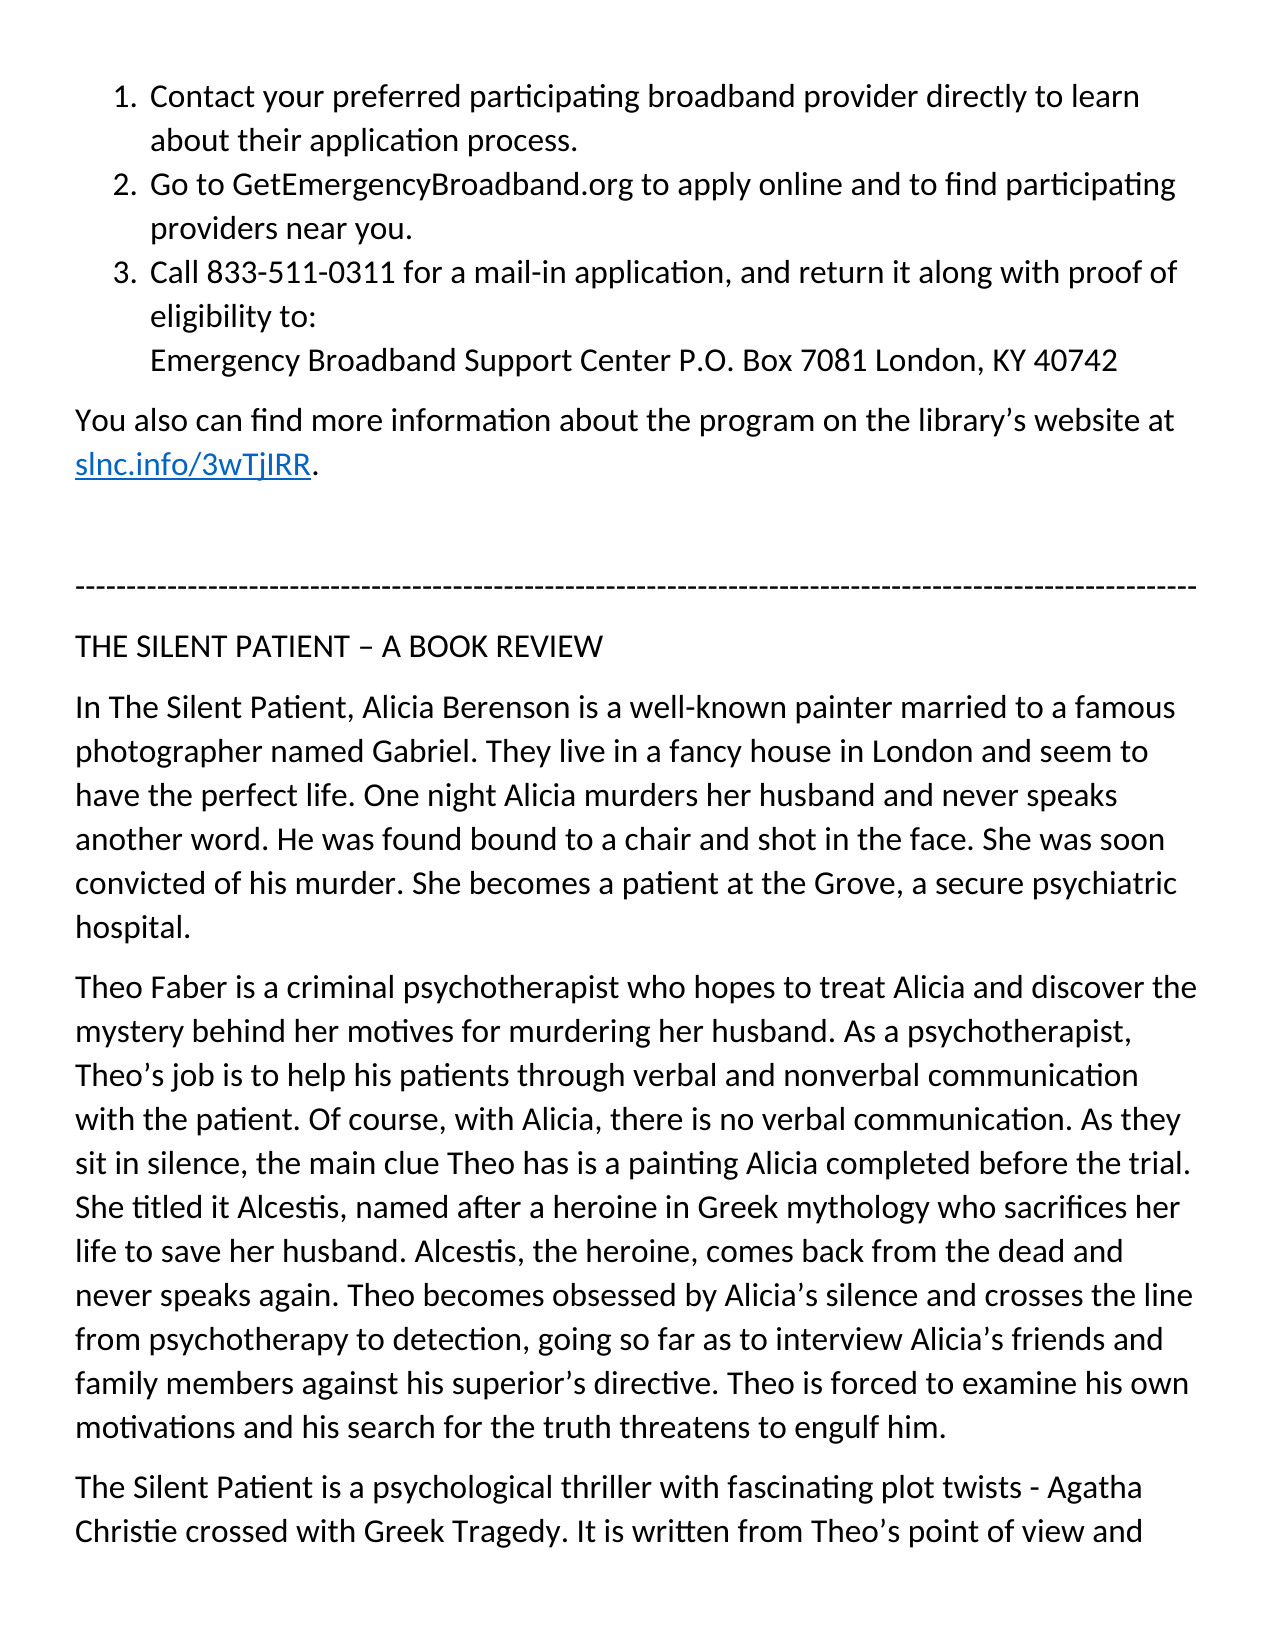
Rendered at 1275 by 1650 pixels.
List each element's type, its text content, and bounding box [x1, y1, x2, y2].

text Theo Faber is a criminal psychotherapist who hopes to treat Alicia and discover the mystery behind her motives for murdering her husband. As a psychotherapist, Theo’s job is to help his patients through verbal and nonverbal communication with the patient. Of course, with Alicia, there is no verbal communication. As they sit in silence, the main clue Theo has is a painting Alicia completed before the trial. She titled it Alcestis, named after a heroine in Greek mythology who sacrifices her life to save her husband. Alcestis, the heroine, comes back from the dead and never speaks again. Theo becomes obsessed by Alicia’s silence and crosses the line from psychotherapy to detection, going so far as to interview Alicia’s friends and family members against his superior’s directive. Theo is forced to examine his own motivations and his search for the truth threatens to engulf him. [75, 966, 1200, 1447]
text In The Silent Patient, Alicia Berenson is a well-known painter married to a famous photographer named Gabriel. They live in a fancy house in London and seem to have the perfect life. One night Alicia murders her husband and never speaks another word. He was found bound to a chair and shot in the face. She was soon convicted of his murder. She becomes a patient at the Grove, a secure psychiatric hospital. [75, 686, 1200, 946]
list Contact your preferred participating broadband provider directly to learn about their application process. [112, 75, 1200, 160]
text THE SILENT PATIENT – A BOOK REVIEW [75, 625, 1200, 666]
text -------------------------------------------------------------------------------------------------------------- [75, 564, 1200, 605]
text You also can find more information about the program on the library’s website at slnc.info/3wTjIRR. [75, 399, 1200, 484]
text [75, 1466, 1200, 1551]
list Call 833-511-0311 for a mail-in application, and return it along with proof of eligibility to: Emergency Broadband Support Center P.O. Box 7081 London, KY 40742 [112, 251, 1200, 379]
list Go to GetEmergencyBroadband.org to apply online and to find participating providers near you. [112, 163, 1200, 248]
